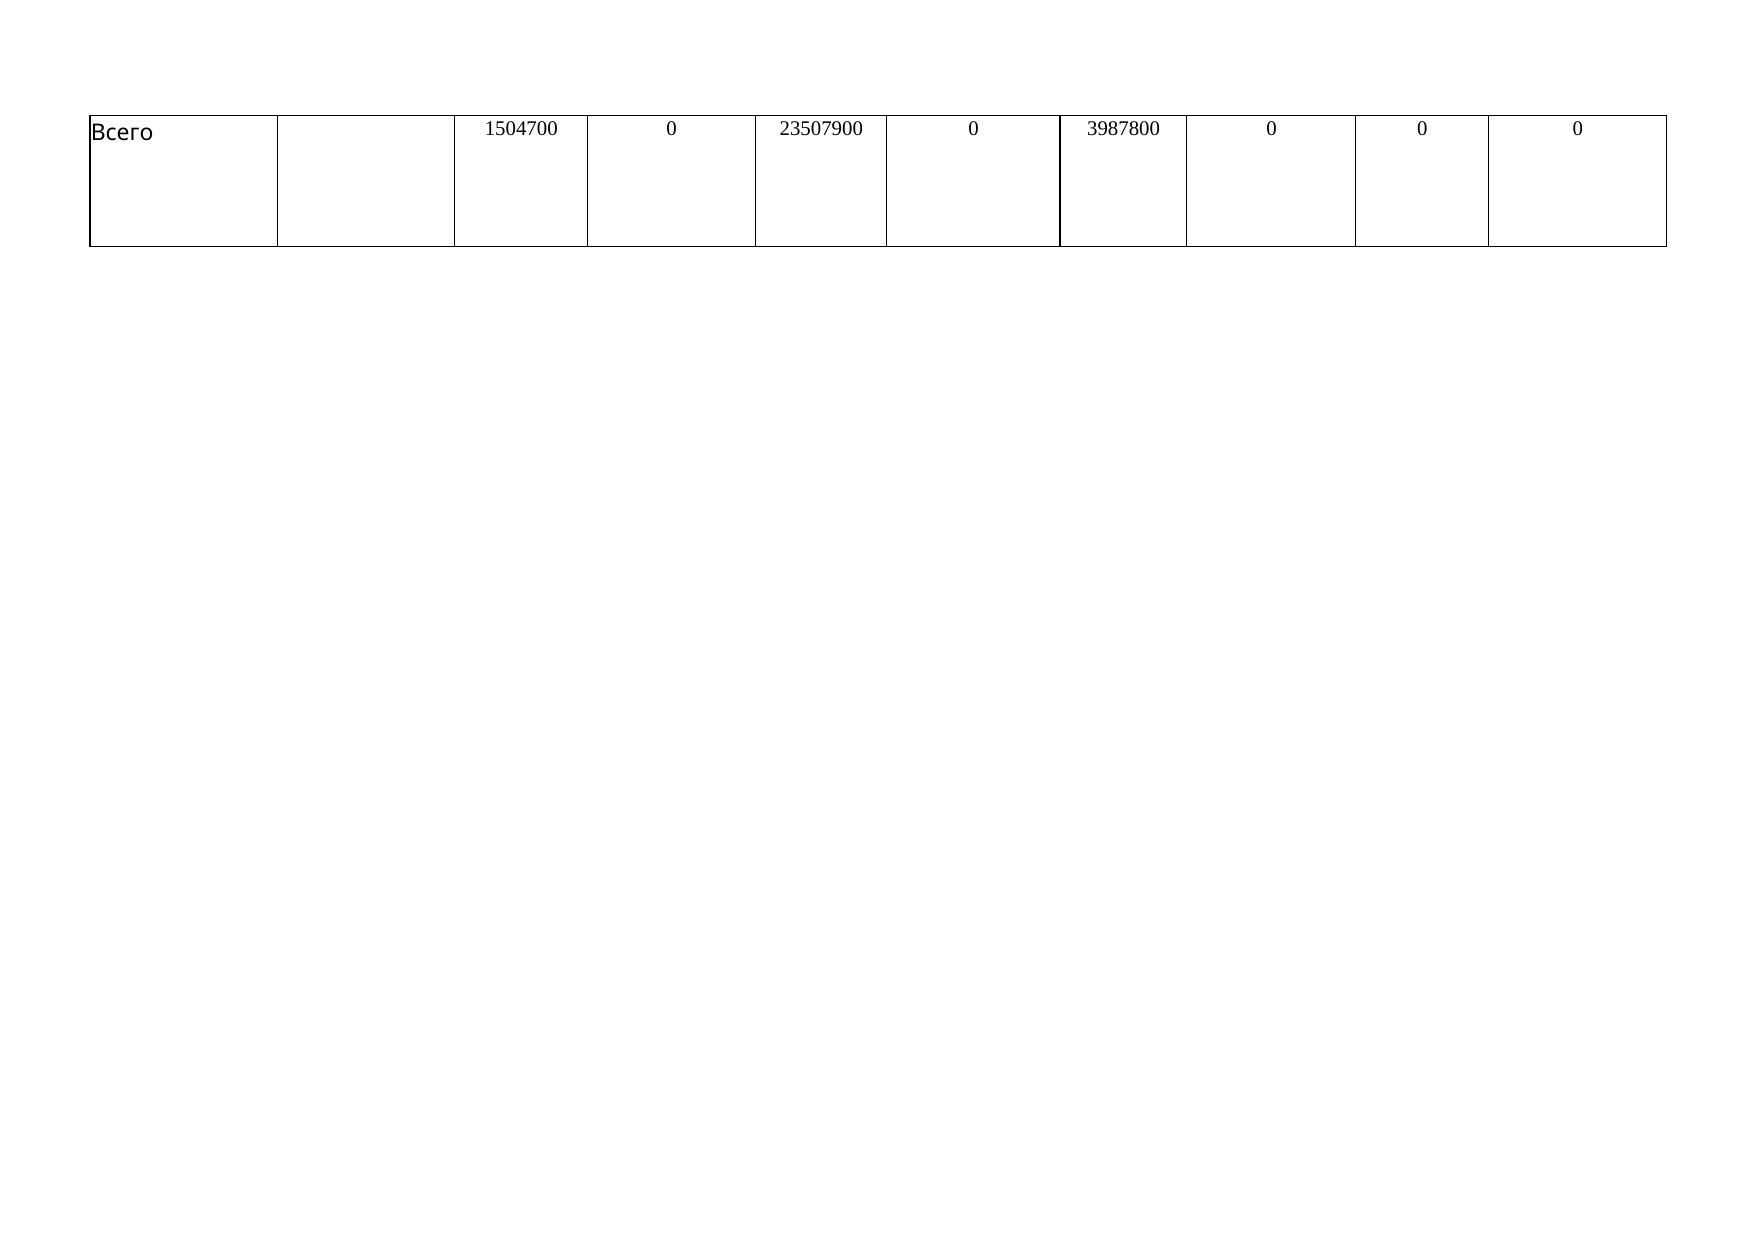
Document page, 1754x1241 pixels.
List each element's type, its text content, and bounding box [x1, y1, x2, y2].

table_cell 3987800 [1061, 116, 1186, 246]
table_cell 0 [1187, 116, 1355, 246]
table_cell 0 [1489, 116, 1666, 246]
table_cell 0 [588, 116, 755, 246]
table_cell 0 [1356, 116, 1488, 246]
table_cell 23507900 [756, 116, 886, 246]
table_cell Всего [91, 116, 277, 246]
table_cell 0 [887, 116, 1059, 246]
table_cell [278, 116, 454, 246]
table_cell 1504700 [455, 116, 587, 246]
